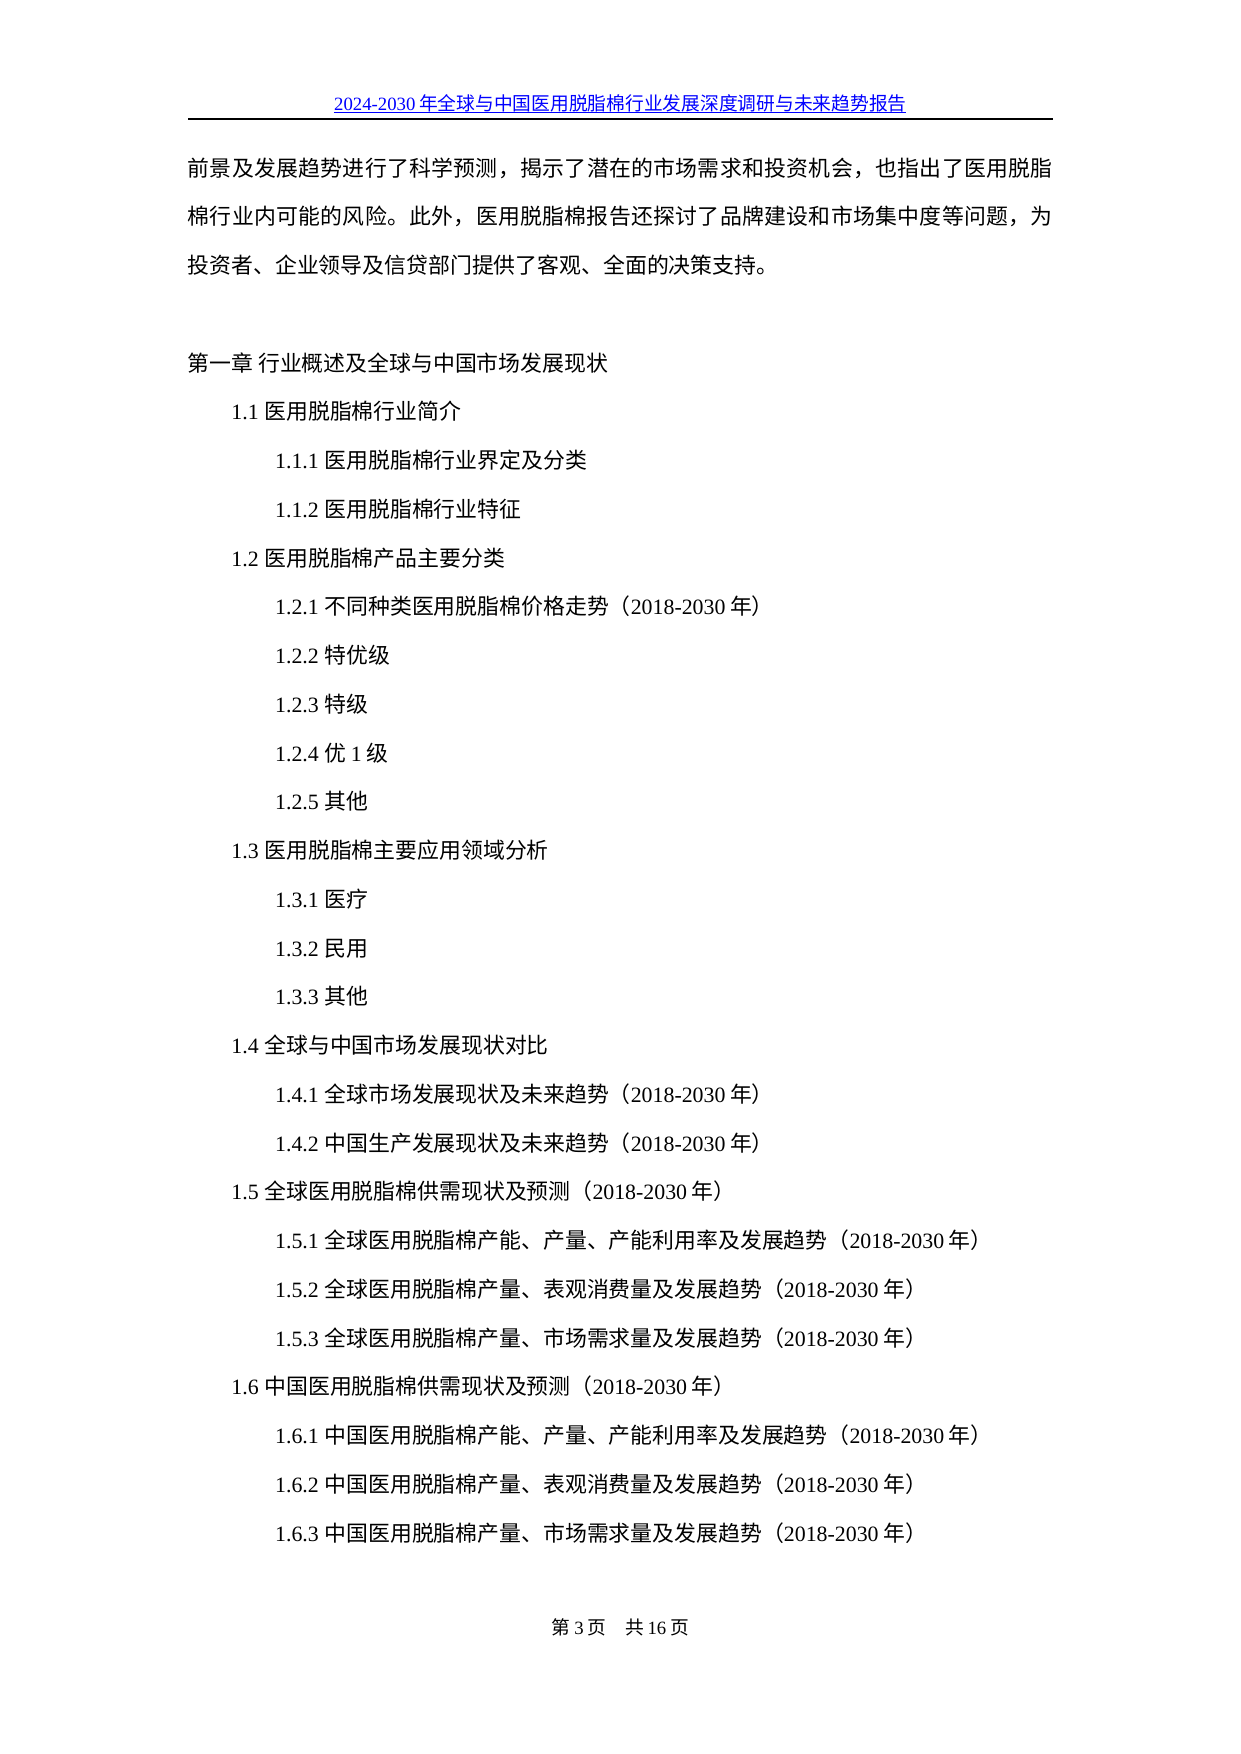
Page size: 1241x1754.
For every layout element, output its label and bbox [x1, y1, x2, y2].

text [187, 150, 1053, 1548]
